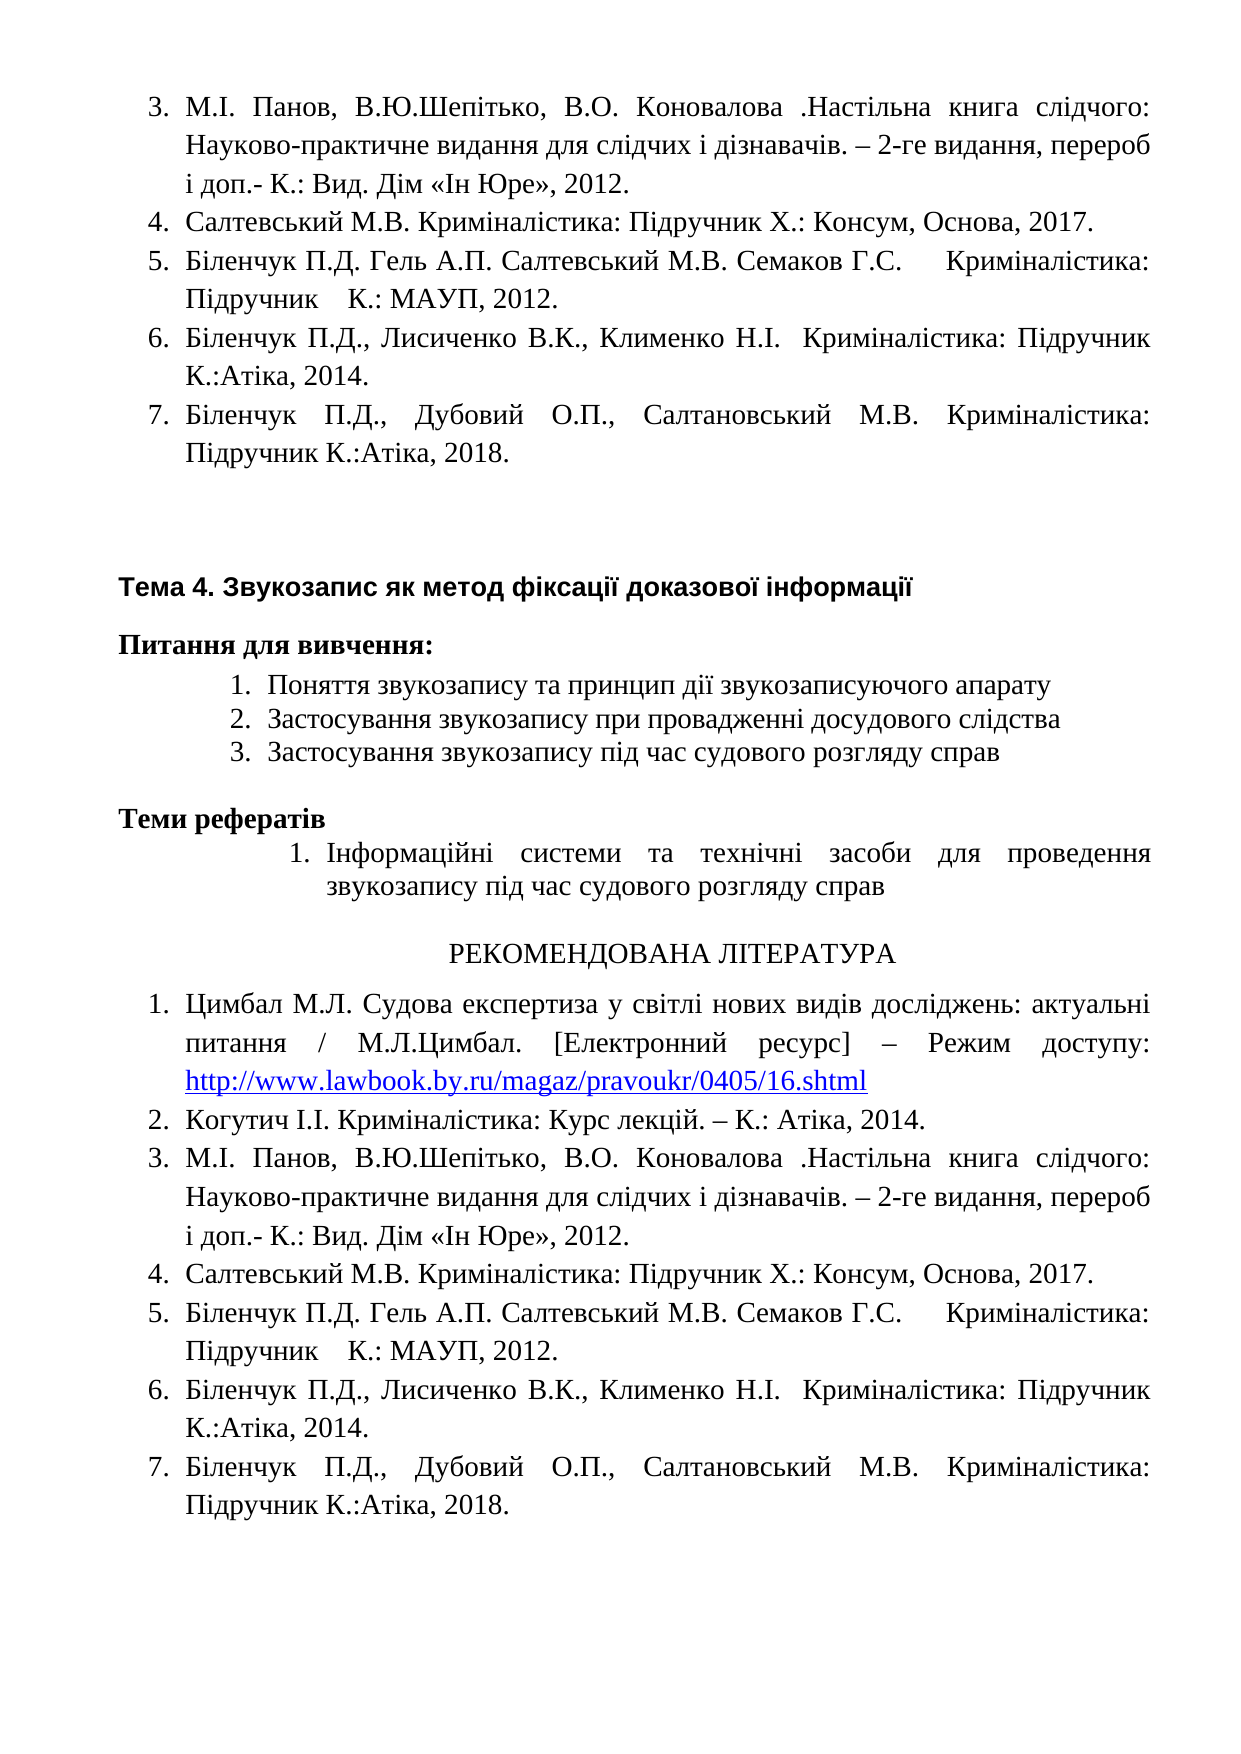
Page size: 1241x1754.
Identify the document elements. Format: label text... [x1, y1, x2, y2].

subtitle Застосування звукозапису під час судового розгляду справ [229, 734, 1152, 768]
subtitle Теми рефератів [118, 801, 1152, 835]
list Салтевський М.В. Криміналістика: Підручник Х.: Консум, Основа, 2017. [148, 1256, 1152, 1290]
list Біленчук П.Д. Гель А.П. Салтевський М.В. Семаков Г.С. Криміналістика: Підручник К.: МАУП, 2012. [148, 1295, 1152, 1367]
text РЕКОМЕНДОВАНА ЛІТЕРАТУРА [193, 936, 1152, 969]
list М.І. Панов, В.Ю.Шепітько, В.О. Коновалова .Настільна книга слідчого: Науково-практичне видання для слідчих і дізнавачів. – 2-ге видання, перероб і доп.- К.: Вид. Дім «Ін Юре», 2012. [148, 1141, 1152, 1251]
list Салтевський М.В. Криміналістика: Підручник Х.: Консум, Основа, 2017. [148, 204, 1152, 238]
list Біленчук П.Д., Дубовий О.П., Салтановський М.В. Криміналістика: Підручник К.:Атіка, 2018. [148, 1449, 1152, 1521]
list Біленчук П.Д., Лисиченко В.К., Клименко Н.І. Криміналістика: Підручник К.:Атіка, 2014. [148, 320, 1152, 392]
list Когутич І.І. Криміналістика: Курс лекцій. – К.: Атіка, 2014. [148, 1102, 1152, 1136]
subtitle Питання для вивчення: [118, 627, 1152, 661]
list Цимбал М.Л. Судова експертиза у світлі нових видів досліджень: актуальні питання / М.Л.Цимбал. [Електронний ресурс] – Режим доступу: http://www.lawbook.by.ru/magaz/pravoukr/0405/16.shtml [148, 986, 1152, 1097]
list М.І. Панов, В.Ю.Шепітько, В.О. Коновалова .Настільна книга слідчого: Науково-практичне видання для слідчих і дізнавачів. – 2-ге видання, перероб і доп.- К.: Вид. Дім «Ін Юре», 2012. [148, 89, 1152, 199]
subtitle Поняття звукозапису та принцип дії звукозаписуючого апарату [229, 667, 1152, 701]
subtitle Застосування звукозапису при провадженні досудового слідства [229, 701, 1152, 734]
subtitle Тема 4. Звукозапис як метод фіксації доказової інформації [118, 571, 1152, 602]
list Інформаційні системи та технічні засоби для проведення звукозапису під час судового розгляду справ [288, 835, 1152, 902]
list Біленчук П.Д., Дубовий О.П., Салтановський М.В. Криміналістика: Підручник К.:Атіка, 2018. [148, 397, 1152, 469]
list Біленчук П.Д., Лисиченко В.К., Клименко Н.І. Криміналістика: Підручник К.:Атіка, 2014. [148, 1372, 1152, 1444]
list Біленчук П.Д. Гель А.П. Салтевський М.В. Семаков Г.С. Криміналістика: Підручник К.: МАУП, 2012. [148, 243, 1152, 315]
